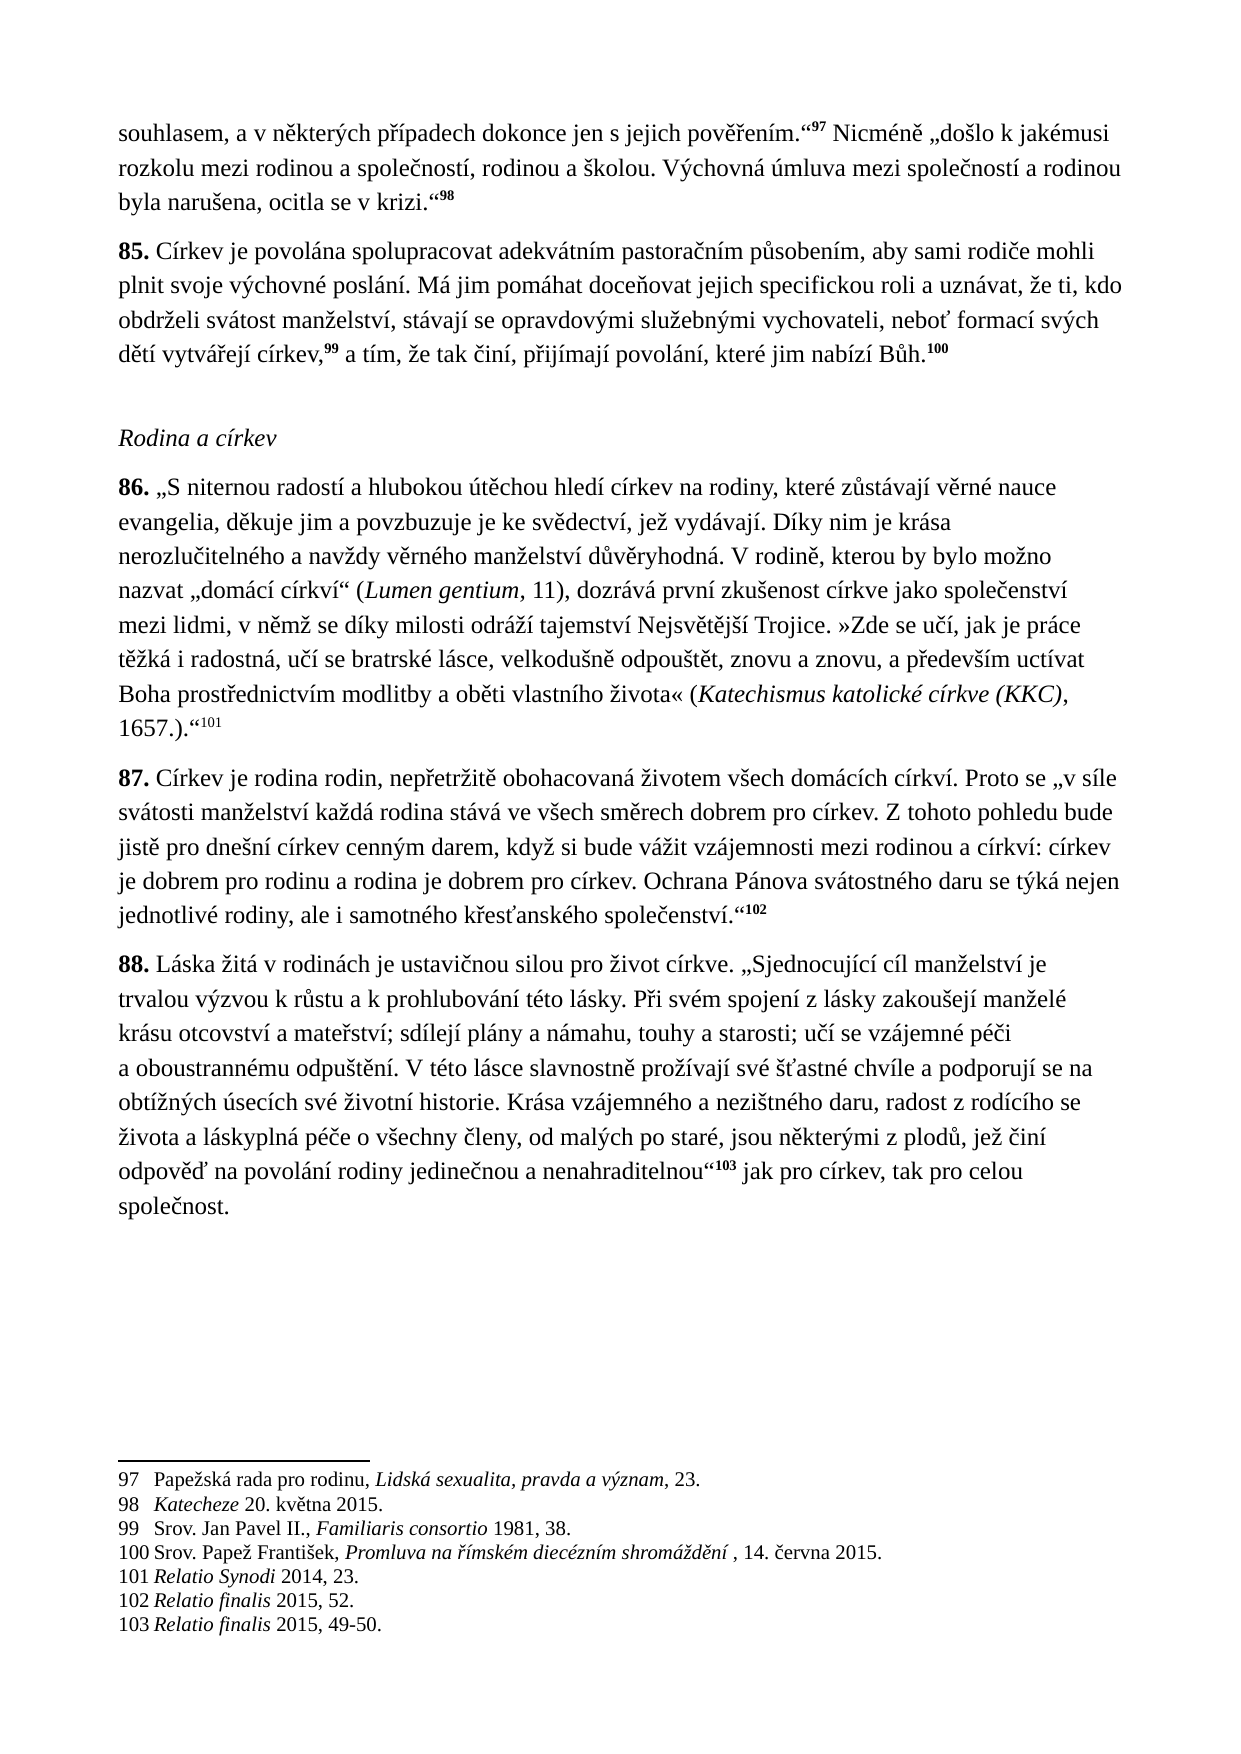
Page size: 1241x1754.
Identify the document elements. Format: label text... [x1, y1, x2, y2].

text 86. „S niternou radostí a hlubokou útěchou hledí církev na rodiny, které zůstávají věrné nauce evangelia, děkuje jim a povzbuzuje je ke svědectví, jež vydávají. Díky nim je krása nerozlučitelného a navždy věrného manželství důvěryhodná. V rodině, kterou by bylo možno nazvat „domácí církví“ (Lumen gentium, 11), dozrává první zkušenost církve jako společenství mezi lidmi, v němž se díky milosti odráží tajemství Nejsvětější Trojice. »Zde se učí, jak je práce těžká i radostná, učí se bratrské lásce, velkodušně odpouštět, znovu a znovu, a především uctívat Boha prostřednictvím modlitby a oběti vlastního života« (Katechismus katolické církve (KKC), 1657.).“ [118, 472, 1122, 742]
text Rodina a církev [118, 423, 1122, 452]
text 87. Církev je rodina rodin, nepřetržitě obohacovaná životem všech domácích církví. Proto se „v síle svátosti manželství každá rodina stává ve všech směrech dobrem pro církev. Z tohoto pohledu bude jistě pro dnešní církev cenným darem, když si bude vážit vzájemnosti mezi rodinou a církví: církev je dobrem pro rodinu a rodina je dobrem pro církev. Ochrana Pánova svátostného daru se týká nejen jednotlivé rodiny, ale i samotného křesťanského společenství.“ [118, 763, 1122, 929]
text 85. Církev je povolána spolupracovat adekvátním pastoračním působením, aby sami rodiče mohli plnit svoje výchovné poslání. Má jim pomáhat doceňovat jejich specifickou roli a uznávat, že ti, kdo obdrželi svátost manželství, stávají se opravdovými služebnými vychovateli, neboť formací svých dětí vytvářejí církev, a tím, že tak činí, přijímají povolání, které jim nabízí Bůh. [118, 236, 1122, 403]
text 88. Láska žitá v rodinách je ustavičnou silou pro život církve. „Sjednocující cíl manželství je trvalou výzvou k růstu a k prohlubování této lásky. Při svém spojení z lásky zakoušejí manželé krásu otcovství a mateřství; sdílejí plány a námahu, touhy a starosti; učí se vzájemné péči a oboustrannému odpuštění. V této lásce slavnostně prožívají své šťastné chvíle a podporují se na obtížných úsecích své životní historie. Krása vzájemného a nezištného daru, radost z rodícího se života a láskyplná péče o všechny členy, od malých po staré, jsou některými z plodů, jež činí odpověď na povolání rodiny jedinečnou a nenahraditelnou“ jak pro církev, tak pro celou společnost. [118, 949, 1122, 1220]
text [118, 118, 1122, 216]
